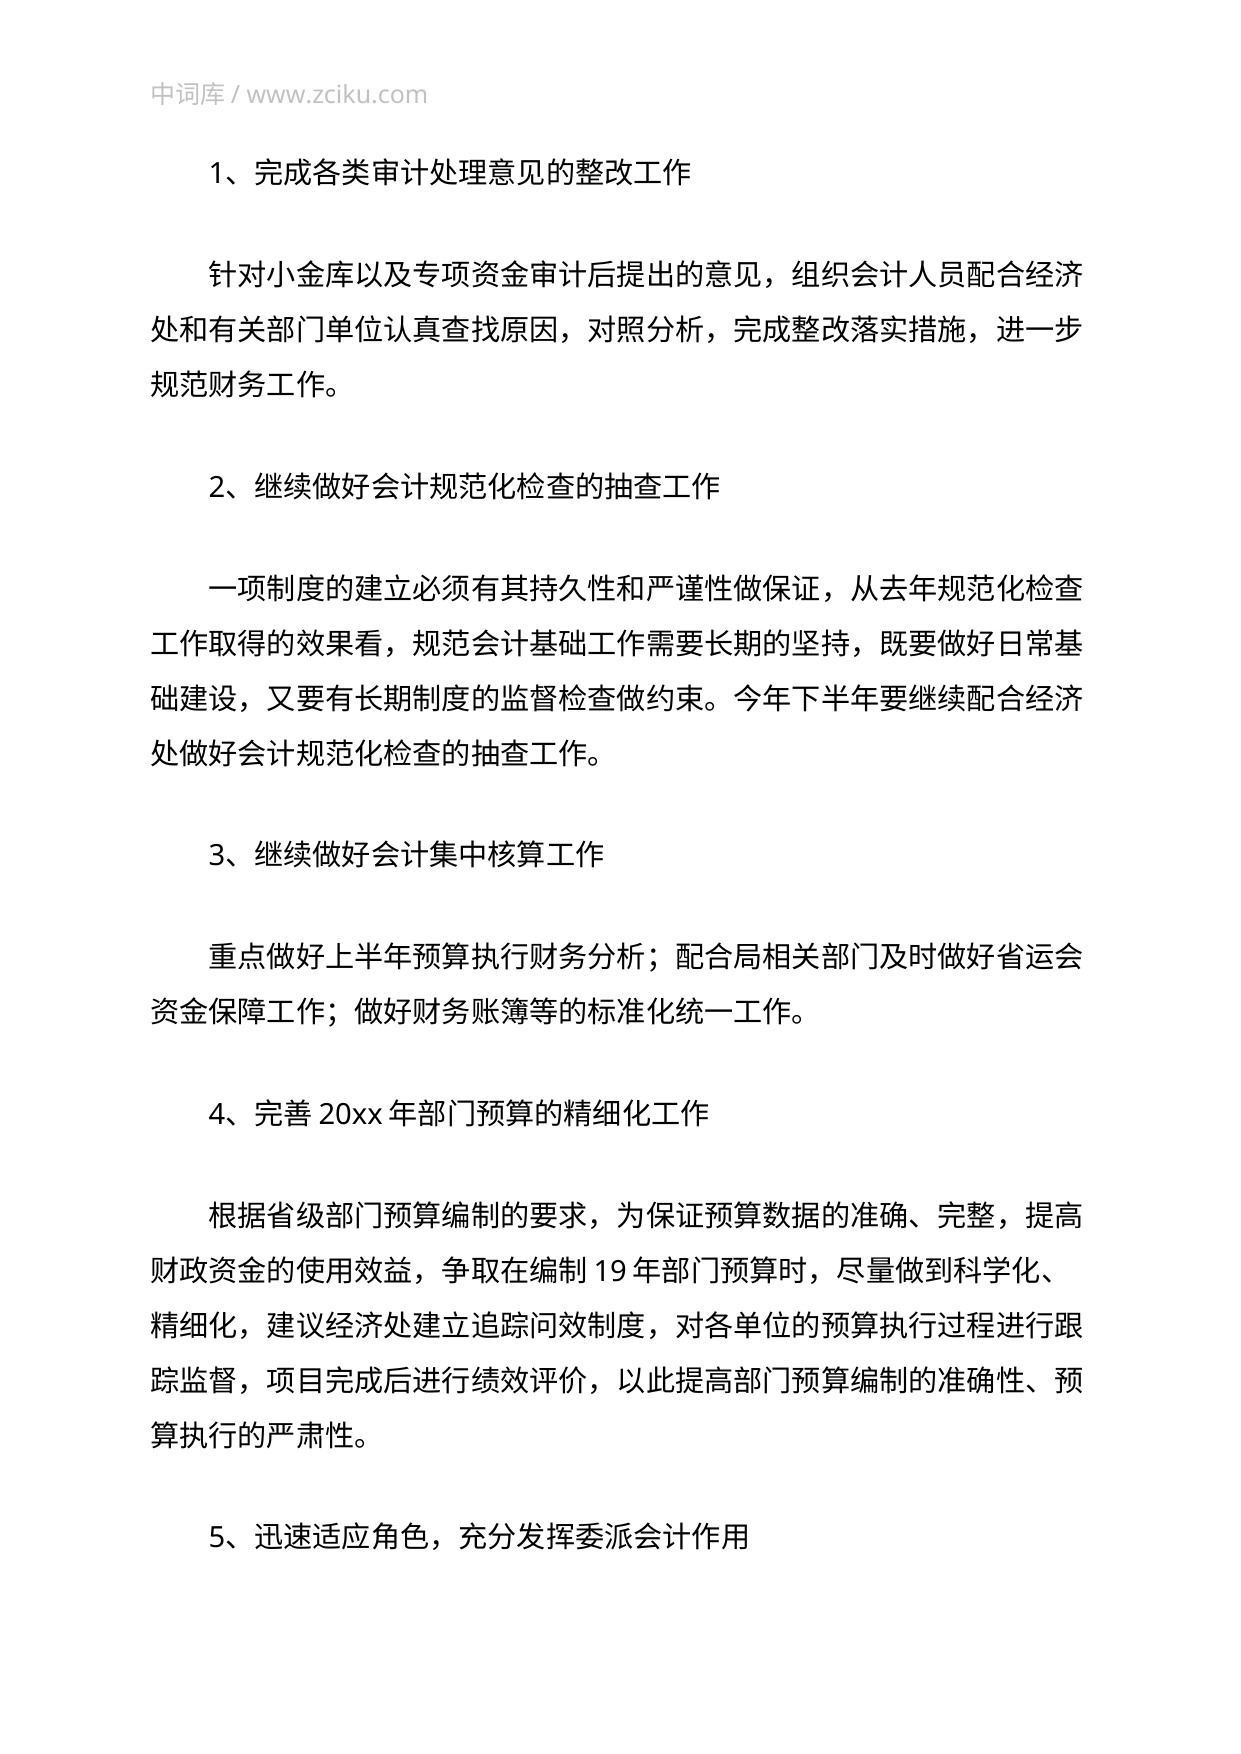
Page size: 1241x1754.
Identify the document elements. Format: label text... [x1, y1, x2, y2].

text 根据省级部门预算编制的要求，为保证预算数据的准确、完整，提高财政资金的使用效益，争取在编制19年部门预算时，尽量做到科学化、精细化，建议经济处建立追踪问效制度，对各单位的预算执行过程进行跟踪监督，项目完成后进行绩效评价，以此提高部门预算编制的准确性、预算执行的严肃性。 [150, 1193, 1090, 1454]
text 重点做好上半年预算执行财务分析；配合局相关部门及时做好省运会资金保障工作；做好财务账簿等的标准化统一工作。 [150, 934, 1090, 1031]
text 2、继续做好会计规范化检查的抽查工作 [150, 463, 1090, 506]
text 针对小金库以及专项资金审计后提出的意见，组织会计人员配合经济处和有关部门单位认真查找原因，对照分析，完成整改落实措施，进一步规范财务工作。 [150, 252, 1090, 404]
text 4、完善20xx年部门预算的精细化工作 [150, 1091, 1090, 1133]
text 5、迅速适应角色，充分发挥委派会计作用 [150, 1514, 1090, 1556]
text 3、继续做好会计集中核算工作 [150, 832, 1090, 874]
text 1、完成各类审计处理意见的整改工作 [150, 150, 1090, 192]
text 一项制度的建立必须有其持久性和严谨性做保证，从去年规范化检查工作取得的效果看，规范会计基础工作需要长期的坚持，既要做好日常基础建设，又要有长期制度的监督检查做约束。今年下半年要继续配合经济处做好会计规范化检查的抽查工作。 [150, 566, 1090, 772]
